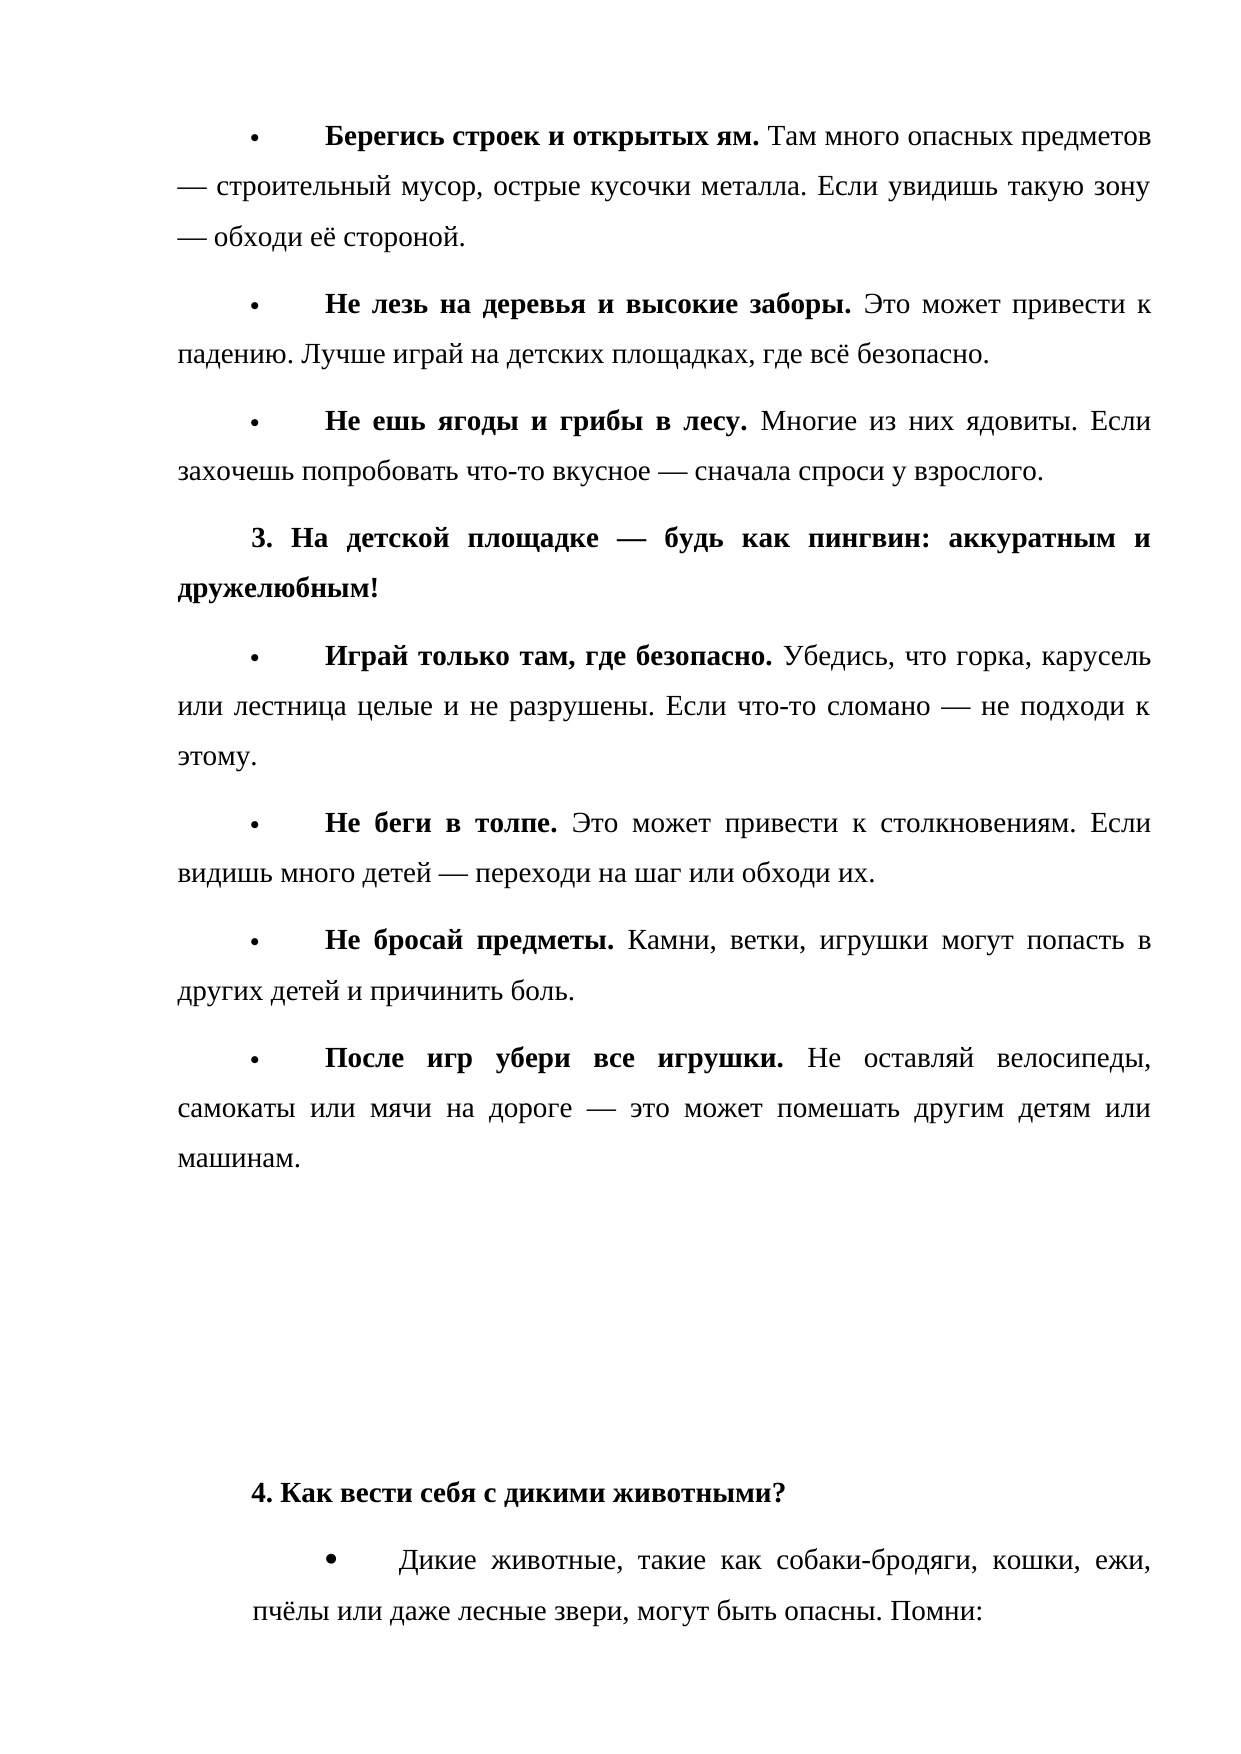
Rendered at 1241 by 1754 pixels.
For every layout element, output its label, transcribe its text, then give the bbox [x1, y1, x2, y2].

list Играй только там, где безопасно. Убедись, что горка, карусель или лестница целые и не разрушены. Если что-то сломано — не подходи к этому. [177, 638, 1152, 772]
list Не ешь ягоды и грибы в лесу. Многие из них ядовиты. Если захочешь попробовать что-то вкусное — сначала спроси у взрослого. [177, 403, 1152, 487]
text 4. Как вести себя с дикими животными? [177, 1475, 1152, 1509]
list Дикие животные, такие как собаки-бродяги, кошки, ежи, пчёлы или даже лесные звери, могут быть опасны. Помни: [252, 1542, 1152, 1626]
list Не лезь на деревья и высокие заборы. Это может привести к падению. Лучше играй на детских площадках, где всё безопасно. [177, 286, 1152, 369]
text 3. На детской площадке — будь как пингвин: аккуратным и дружелюбным! [177, 520, 1152, 604]
list Не беги в толпе. Это может привести к столкновениям. Если видишь много детей — переходи на шаг или обходи их. [177, 805, 1152, 889]
list После игр убери все игрушки. Не оставляй велосипеды, самокаты или мячи на дороге — это может помешать другим детям или машинам. [177, 1040, 1152, 1174]
list Берегись строек и открытых ям. Там много опасных предметов — строительный мусор, острые кусочки металла. Если увидишь такую зону — обходи её стороной. [177, 118, 1152, 252]
list Не бросай предметы. Камни, ветки, игрушки могут попасть в других детей и причинить боль. [177, 922, 1152, 1006]
